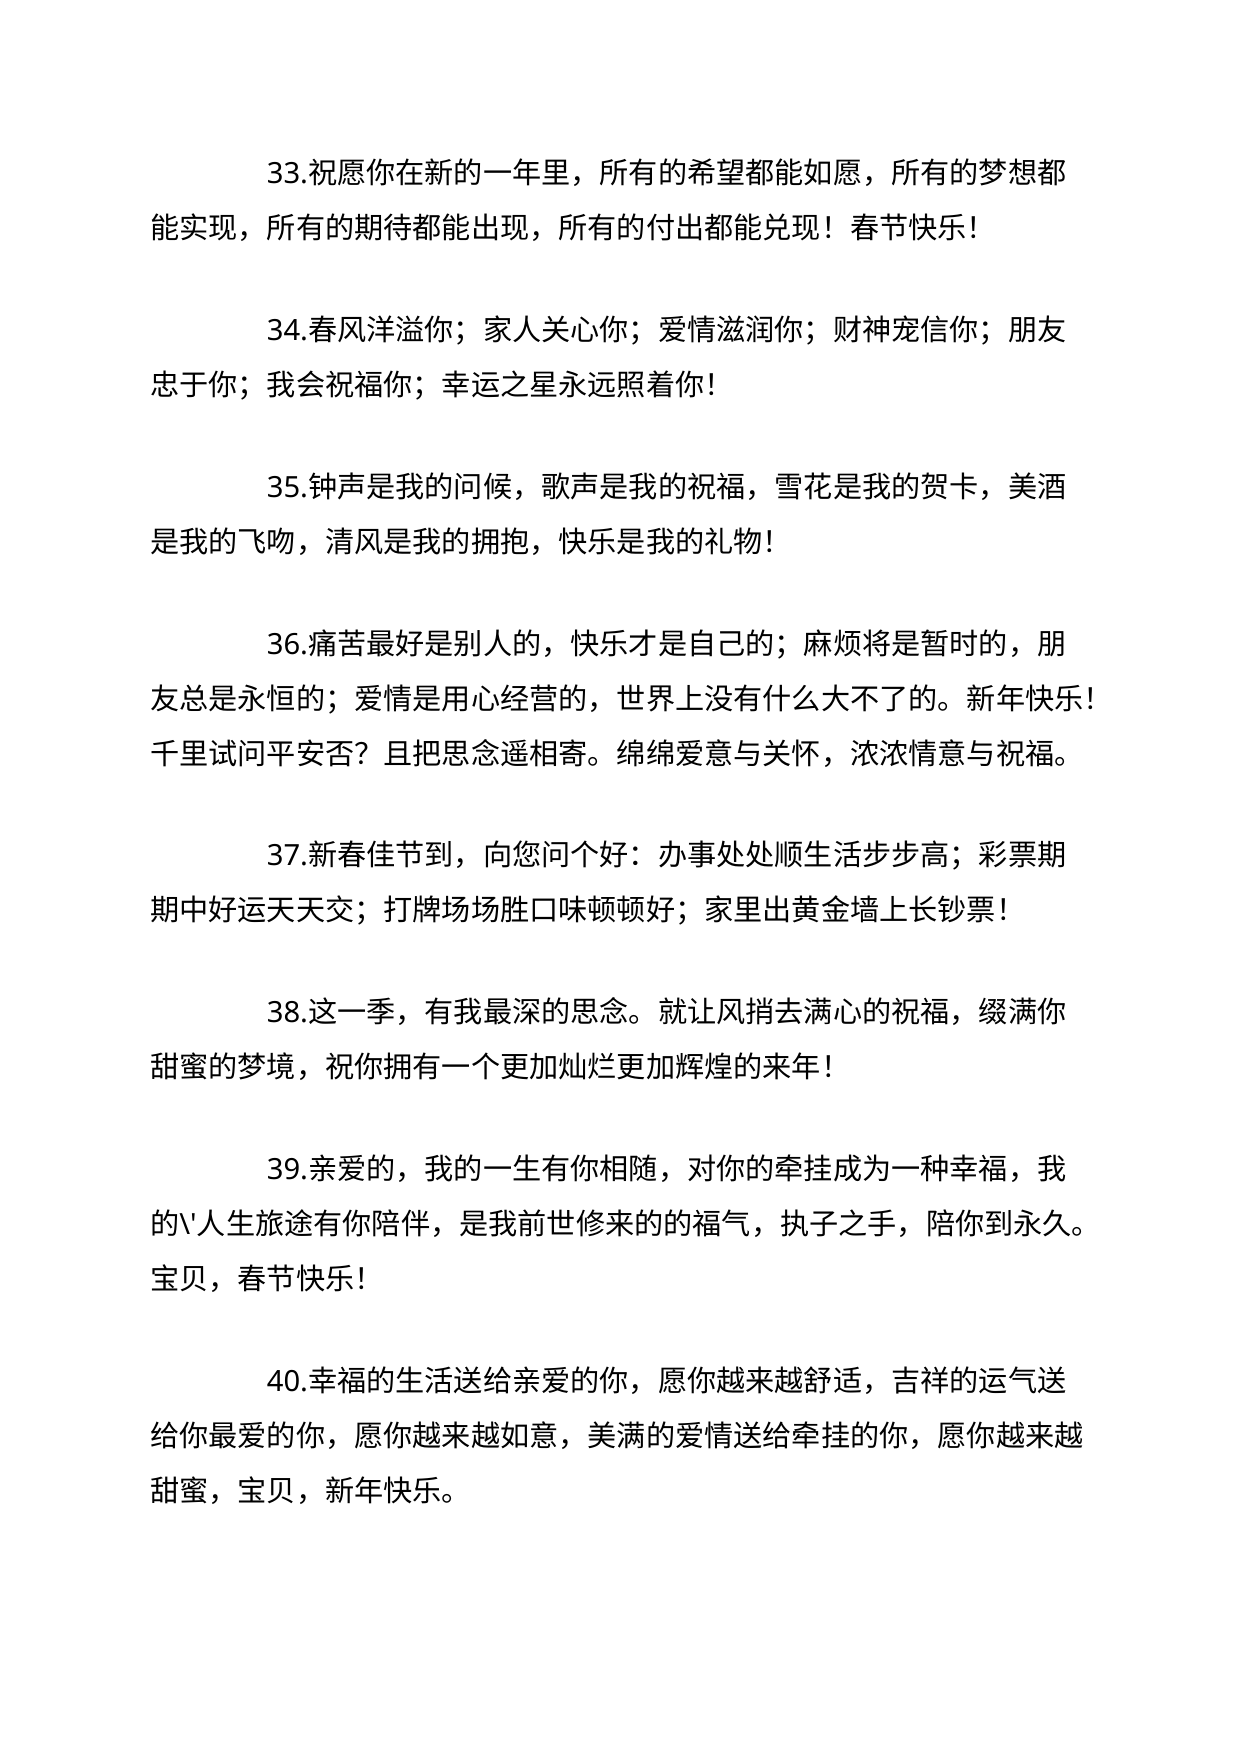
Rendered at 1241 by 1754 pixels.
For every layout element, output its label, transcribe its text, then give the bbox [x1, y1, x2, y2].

text 35.钟声是我的问候，歌声是我的祝福，雪花是我的贺卡，美酒是我的飞吻，清风是我的拥抱，快乐是我的礼物！ [150, 463, 1090, 561]
text 40.幸福的生活送给亲爱的你，愿你越来越舒适，吉祥的运气送给你最爱的你，愿你越来越如意，美满的爱情送给牵挂的你，愿你越来越甜蜜，宝贝，新年快乐。 [150, 1357, 1090, 1509]
text 34.春风洋溢你；家人关心你；爱情滋润你；财神宠信你；朋友忠于你；我会祝福你；幸运之星永远照着你！ [150, 307, 1090, 404]
text 33.祝愿你在新的一年里，所有的希望都能如愿，所有的梦想都能实现，所有的期待都能出现，所有的付出都能兑现！春节快乐！ [150, 150, 1090, 247]
text 38.这一季，有我最深的思念。就让风捎去满心的祝福，缀满你甜蜜的梦境，祝你拥有一个更加灿烂更加辉煌的来年！ [150, 989, 1090, 1086]
text 37.新春佳节到，向您问个好：办事处处顺生活步步高；彩票期期中好运天天交；打牌场场胜口味顿顿好；家里出黄金墙上长钞票！ [150, 832, 1090, 929]
text 39.亲爱的，我的一生有你相随，对你的牵挂成为一种幸福，我的\'人生旅途有你陪伴，是我前世修来的的福气，执子之手，陪你到永久。宝贝，春节快乐！ [150, 1146, 1090, 1298]
text 36.痛苦最好是别人的，快乐才是自己的；麻烦将是暂时的，朋友总是永恒的；爱情是用心经营的，世界上没有什么大不了的。新年快乐！千里试问平安否？且把思念遥相寄。绵绵爱意与关怀，浓浓情意与祝福。 [150, 620, 1090, 772]
